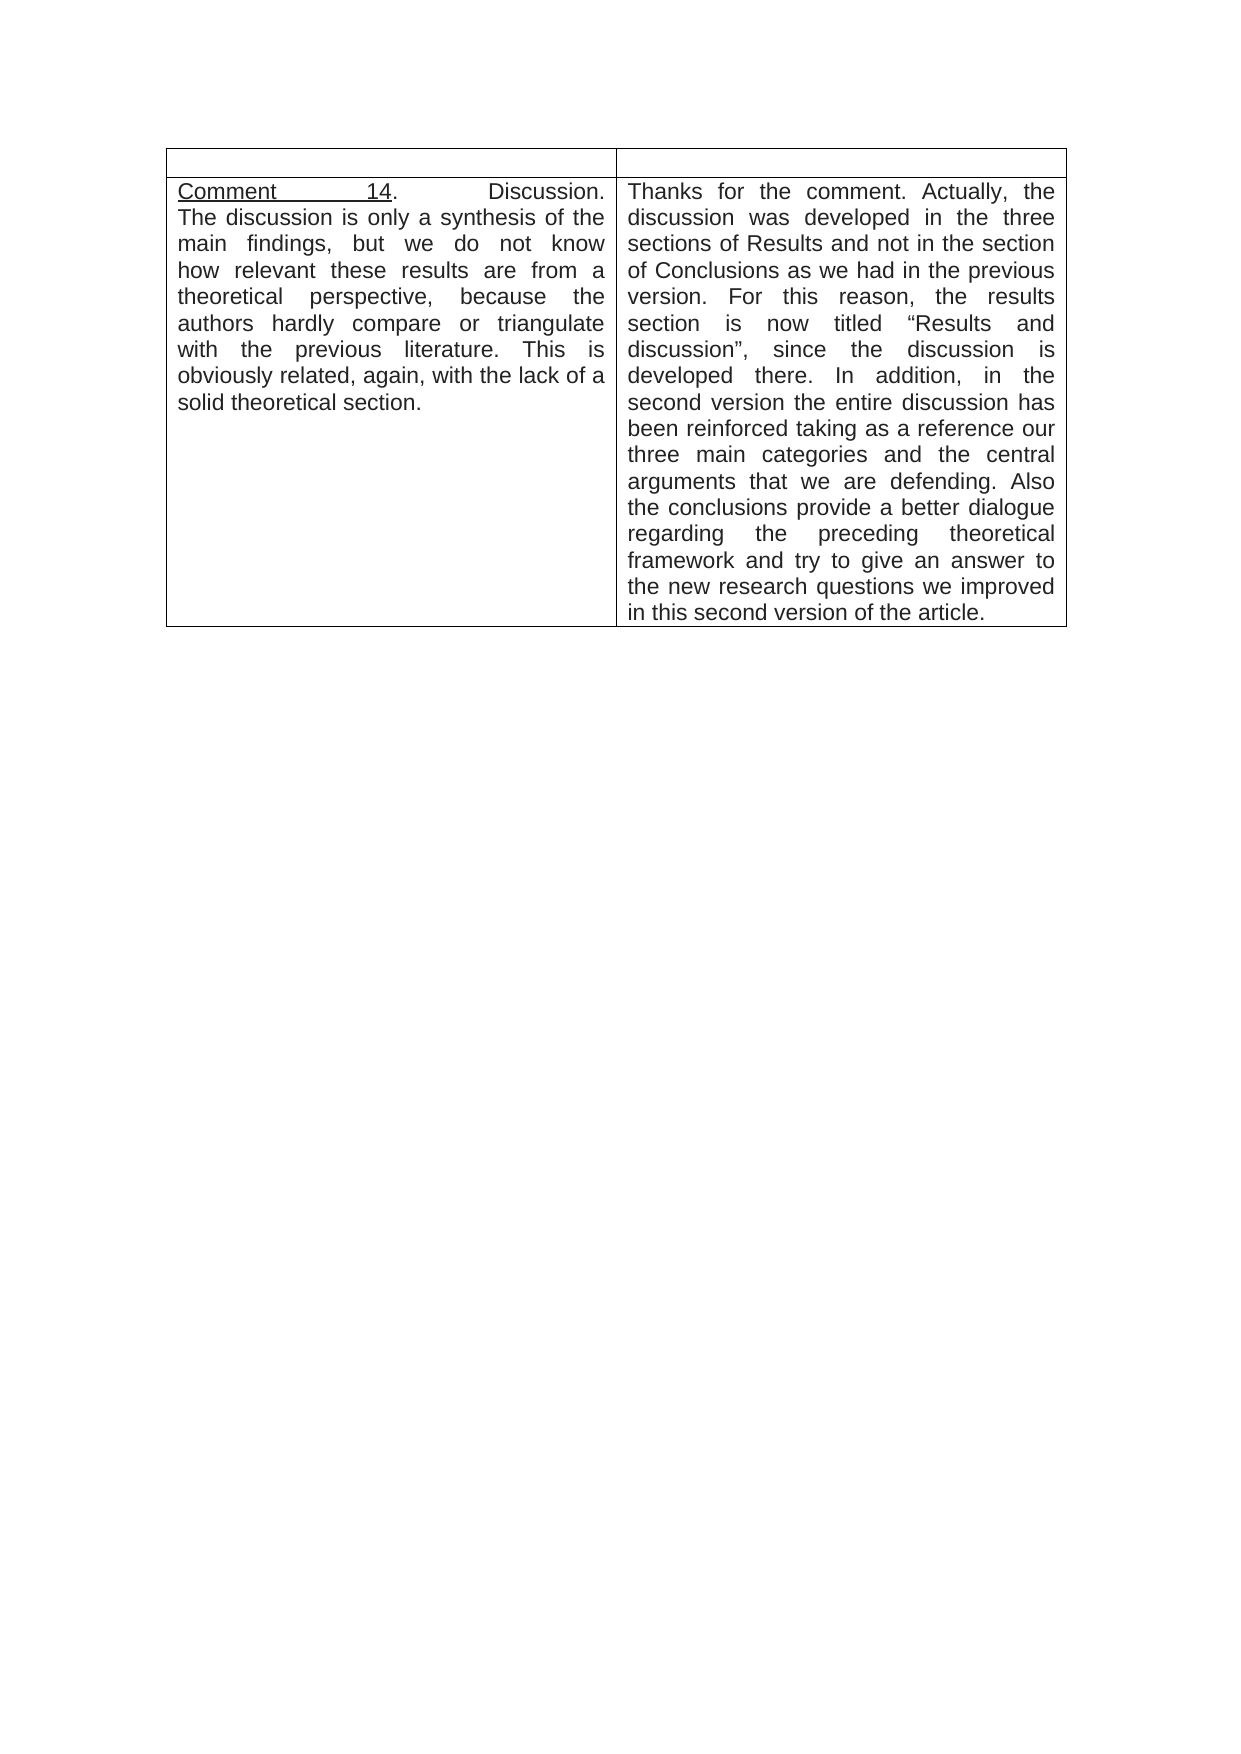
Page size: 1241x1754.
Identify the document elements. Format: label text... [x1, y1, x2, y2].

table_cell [617, 149, 1066, 177]
table_cell Thanks for the comment. Actually, the discussion was developed in the three sections of Results and not in the section of Conclusions as we had in the previous version. For this reason, the results section is now titled “Results and discussion”, since the discussion is developed there. In addition, in the second version the entire discussion has been reinforced taking as a reference our three main categories and the central arguments that we are defending. Also the conclusions provide a better dialogue regarding the preceding theoretical framework and try to give an answer to the new research questions we improved in this second version of the article. [617, 178, 1066, 626]
table_cell Comment 14. Discussion. The discussion is only a synthesis of the main findings, but we do not know how relevant these results are from a theoretical perspective, because the authors hardly compare or triangulate with the previous literature. This is obviously related, again, with the lack of a solid theoretical section. [167, 178, 616, 626]
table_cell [167, 149, 616, 177]
